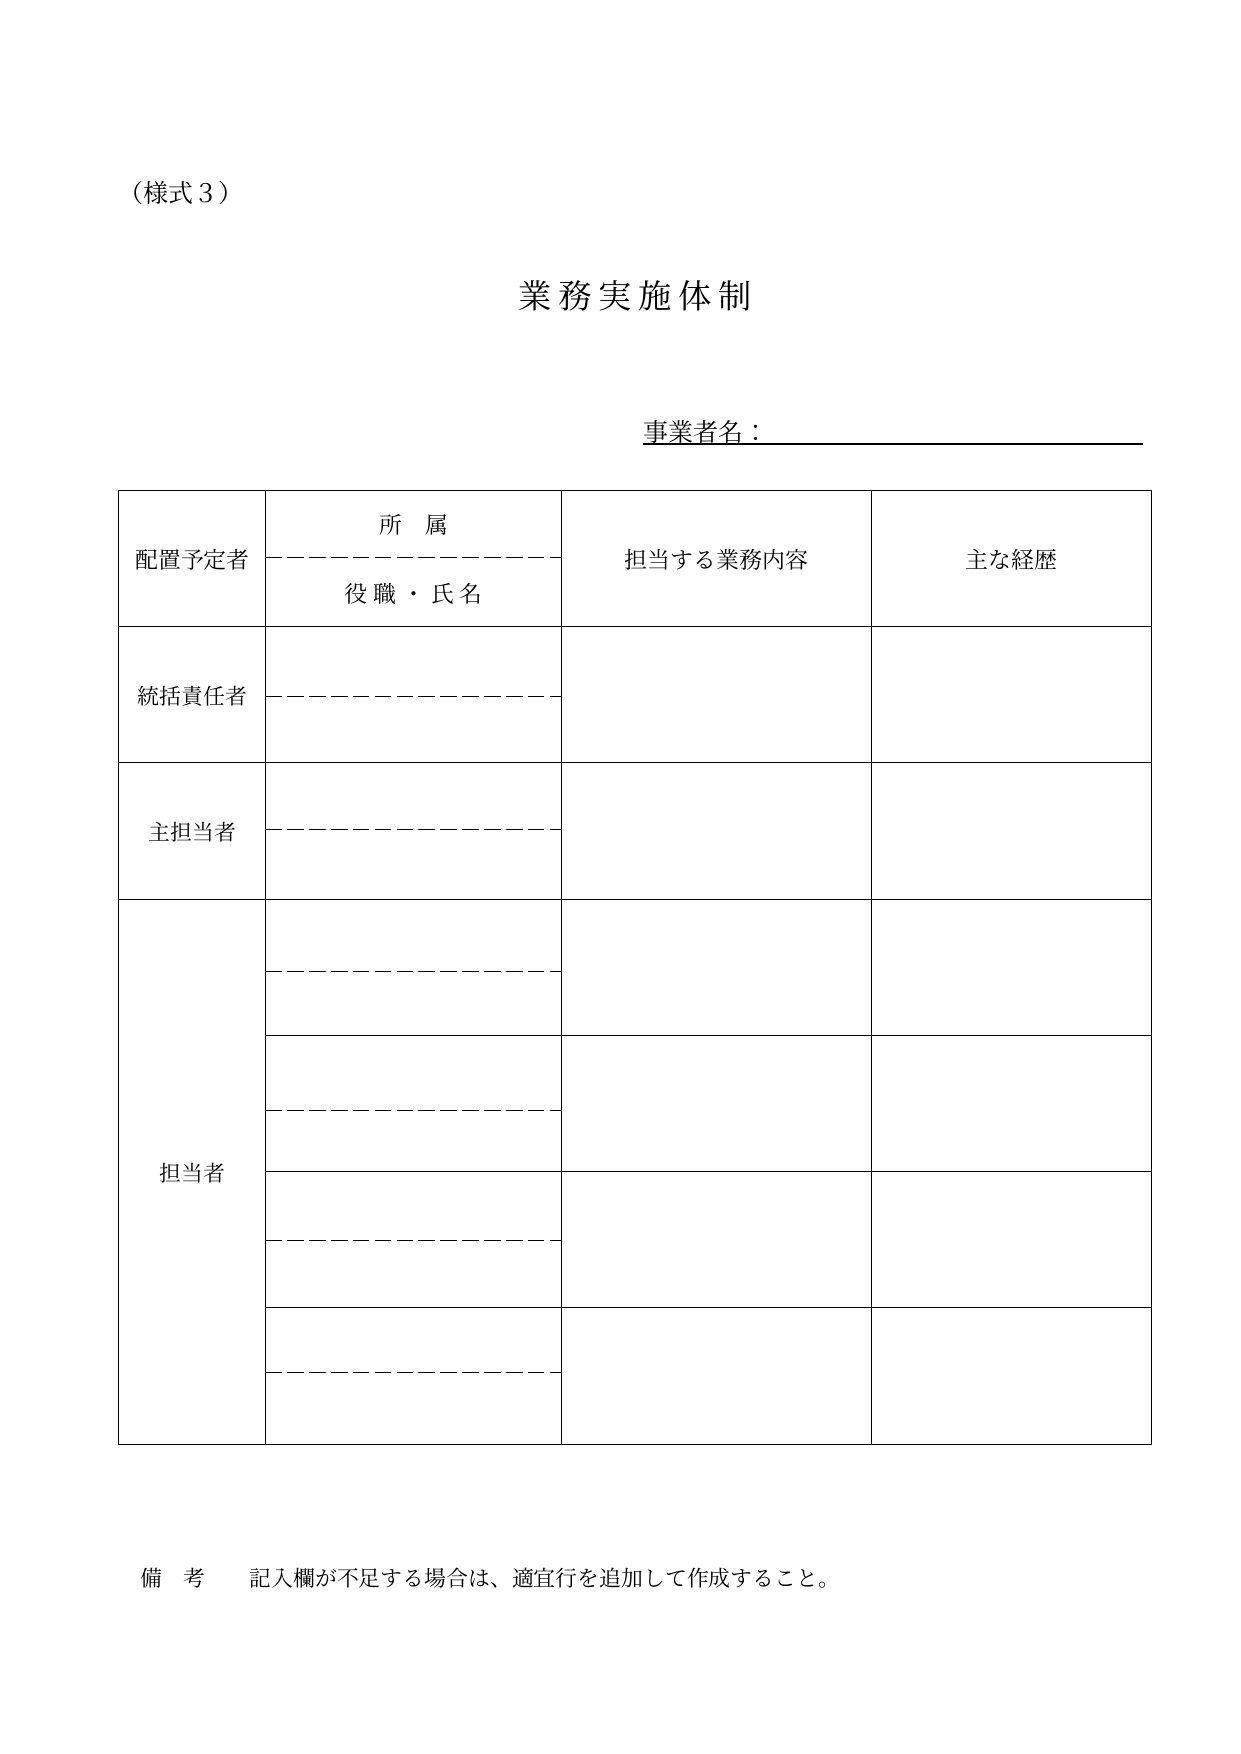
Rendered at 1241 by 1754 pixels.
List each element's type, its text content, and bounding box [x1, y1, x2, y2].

text 業務実施体制 [118, 260, 1152, 328]
text （様式３） [118, 157, 1152, 226]
table_header 担当する業務内容 [562, 491, 871, 626]
text 備 考 記入欄が不足する場合は、適宜行を追加して作成すること。 [118, 1560, 1152, 1594]
table_cell [562, 1308, 871, 1443]
table_cell [266, 763, 561, 828]
table_cell [872, 763, 1151, 898]
table_cell [872, 627, 1151, 762]
table_cell [266, 1240, 561, 1307]
table_cell [562, 627, 871, 762]
table_cell 統括責任者 [119, 627, 265, 762]
table_cell 役 職 ・ 氏 名 [266, 557, 561, 626]
table_cell [266, 900, 561, 971]
table_cell [266, 1110, 561, 1171]
table_cell [872, 1036, 1151, 1171]
table_cell [872, 1308, 1151, 1443]
table_cell [266, 1036, 561, 1110]
text 事業者名： [118, 396, 1152, 465]
table_cell 担当者 [119, 900, 265, 1443]
table_cell [266, 971, 561, 1035]
table_header 配置予定者 [119, 491, 265, 626]
table_cell [562, 763, 871, 898]
table_cell [266, 627, 561, 696]
table_header 主な経歴 [872, 491, 1151, 626]
table_cell [562, 900, 871, 1035]
table_cell [266, 1172, 561, 1240]
table_cell [266, 1308, 561, 1372]
table_header 所 属 [266, 491, 561, 557]
table_cell [266, 829, 561, 898]
table_cell [562, 1172, 871, 1307]
table_cell 主担当者 [119, 763, 265, 898]
table_cell [266, 1372, 561, 1443]
table_cell [562, 1036, 871, 1171]
table_cell [872, 900, 1151, 1035]
table_cell [872, 1172, 1151, 1307]
table_cell [266, 696, 561, 762]
